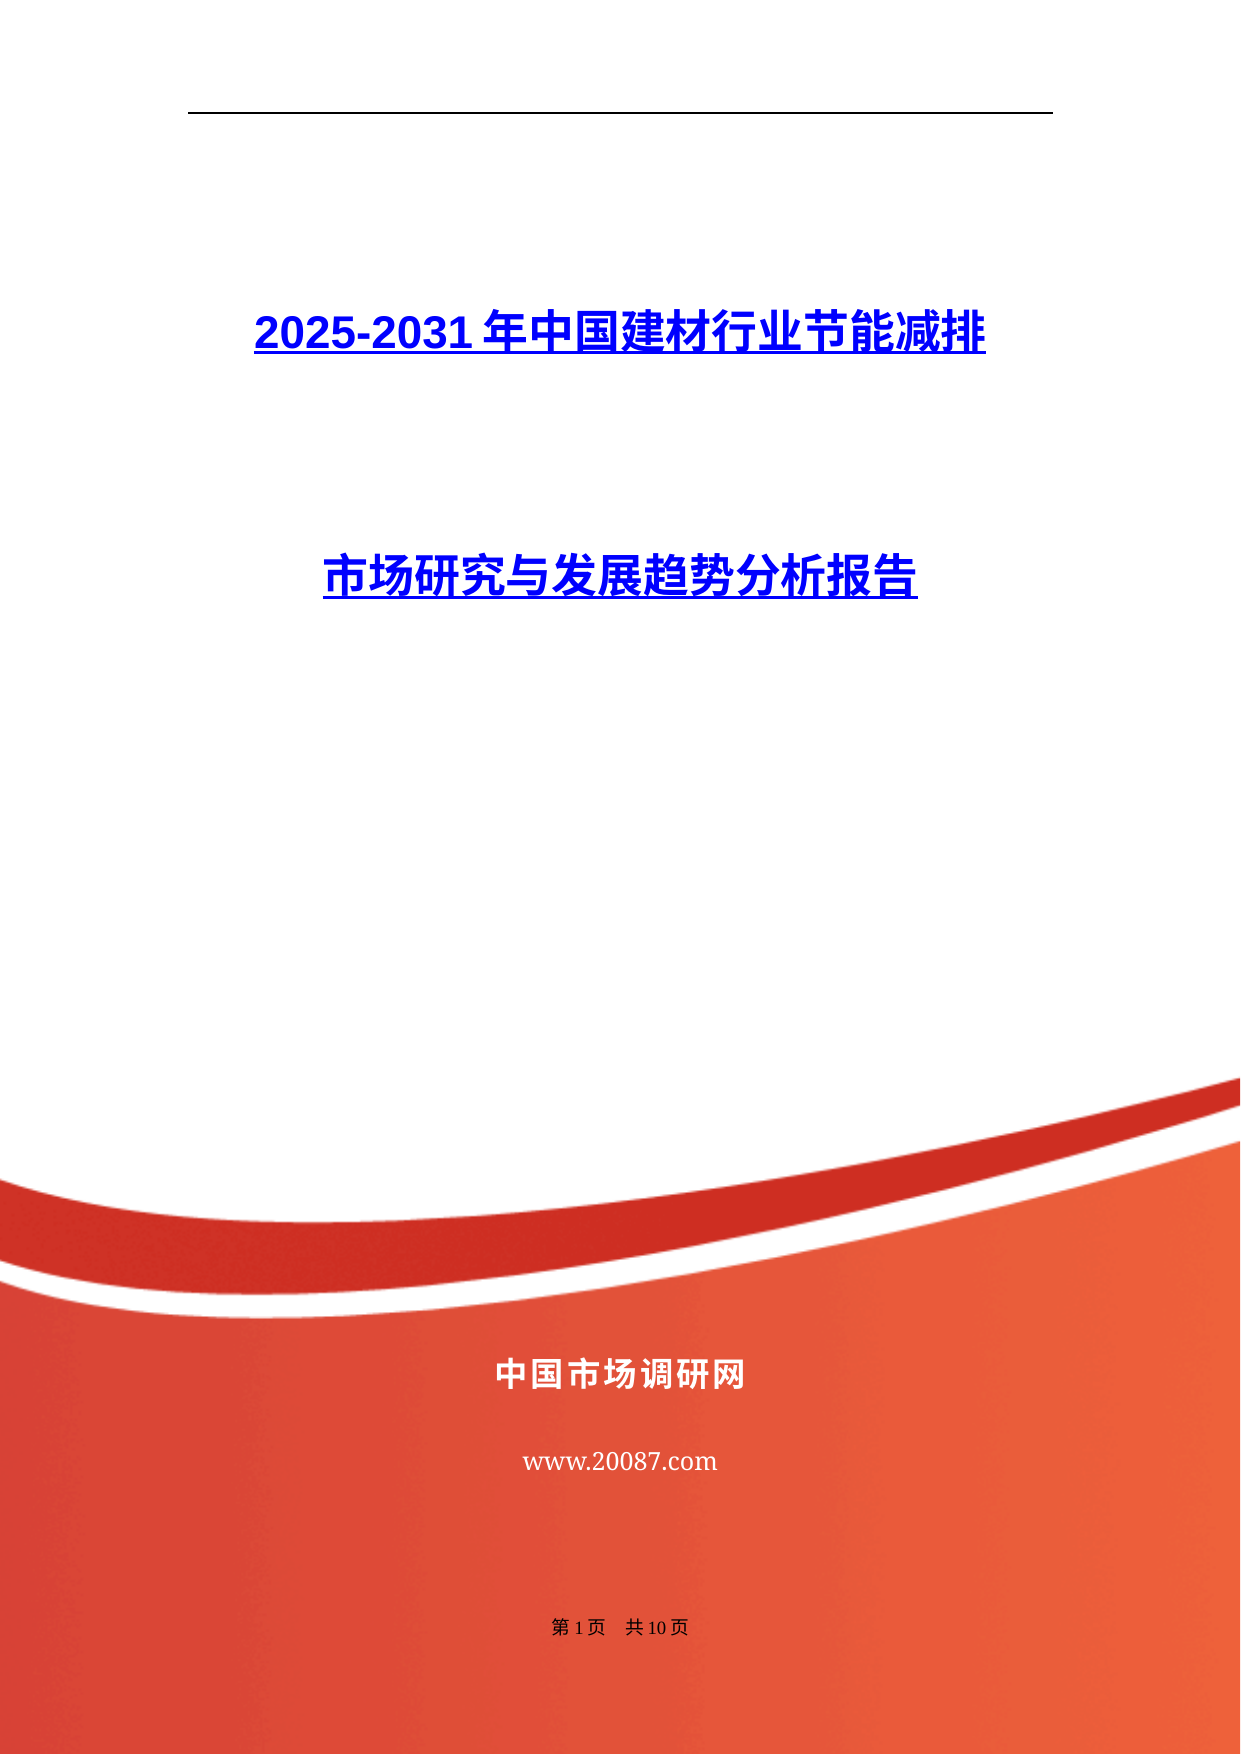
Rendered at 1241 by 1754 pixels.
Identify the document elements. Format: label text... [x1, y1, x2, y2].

table_header 2025-2031年中国建材行业节能减排市场研究与发展趋势分析报告 [188, 207, 1053, 773]
picture [0, 1006, 1241, 1754]
text www.20087.com [187, 1428, 1053, 1493]
subtitle 中国市场调研网 [187, 1339, 1053, 1404]
